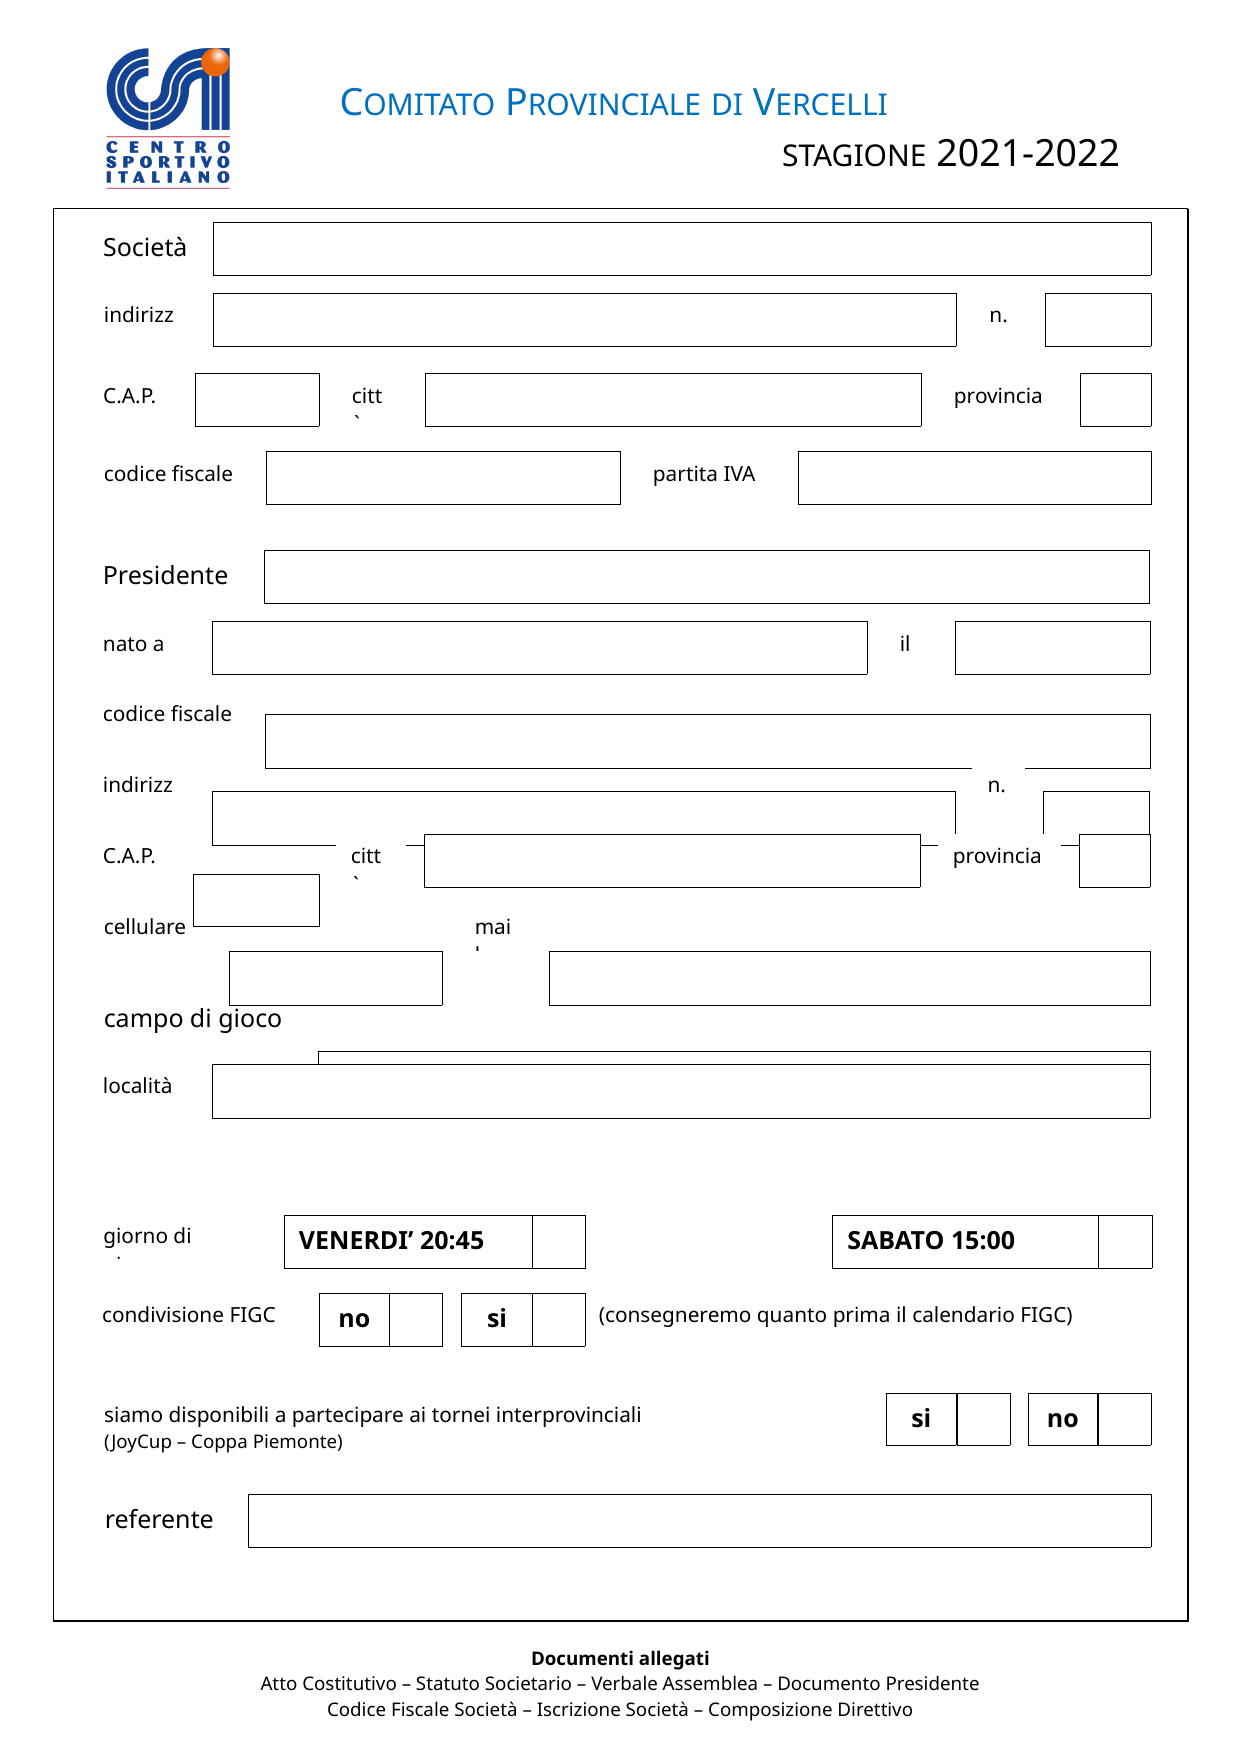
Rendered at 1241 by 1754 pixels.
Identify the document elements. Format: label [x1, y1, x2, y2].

picture [106, 47, 230, 189]
